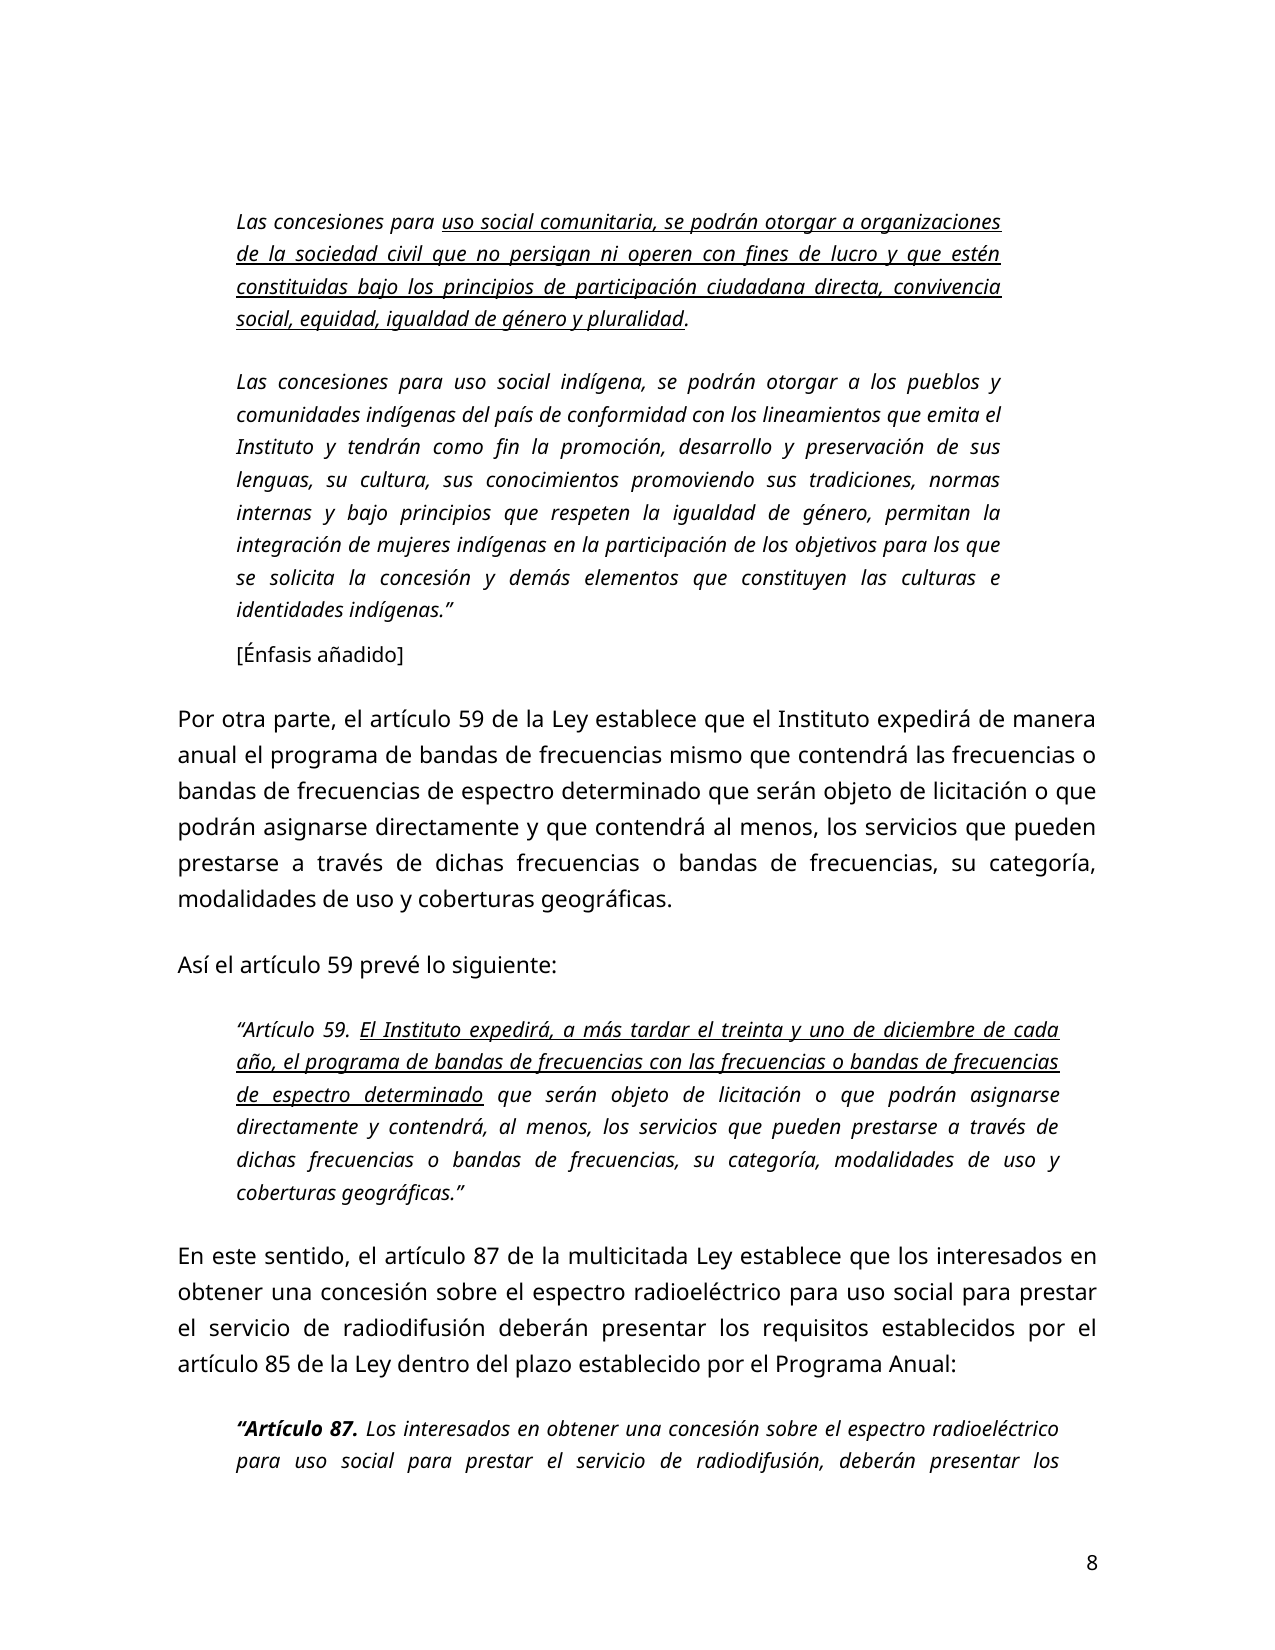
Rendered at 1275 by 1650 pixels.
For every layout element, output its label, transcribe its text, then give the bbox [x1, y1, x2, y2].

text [236, 1414, 1063, 1475]
text “Artículo 59. El Instituto expedirá, a más tardar el treinta y uno de diciembre de cada año, el programa de bandas de frecuencias con las frecuencias o bandas de frecuencias de espectro determinado que serán objeto de licitación o que podrán asignarse directamente y contendrá, al menos, los servicios que pueden prestarse a través de dichas frecuencias o bandas de frecuencias, su categoría, modalidades de uso y coberturas geográficas.” [236, 1015, 1063, 1206]
text Las concesiones para uso social indígena, se podrán otorgar a los pueblos y comunidades indígenas del país de conformidad con los lineamientos que emita el Instituto y tendrán como fin la promoción, desarrollo y preservación de sus lenguas, su cultura, sus conocimientos promoviendo sus tradiciones, normas internas y bajo principios que respeten la igualdad de género, permitan la integración de mujeres indígenas en la participación de los objetivos para los que se solicita la concesión y demás elementos que constituyen las culturas e identidades indígenas.” [236, 367, 1004, 624]
text En este sentido, el artículo 87 de la multicitada Ley establece que los interesados en obtener una concesión sobre el espectro radioeléctrico para uso social para prestar el servicio de radiodifusión deberán presentar los requisitos establecidos por el artículo 85 de la Ley dentro del plazo establecido por el Programa Anual: [177, 1240, 1098, 1379]
text Por otra parte, el artículo 59 de la Ley establece que el Instituto expedirá de manera anual el programa de bandas de frecuencias mismo que contendrá las frecuencias o bandas de frecuencias de espectro determinado que serán objeto de licitación o que podrán asignarse directamente y que contendrá al menos, los servicios que pueden prestarse a través de dichas frecuencias o bandas de frecuencias, su categoría, modalidades de uso y coberturas geográficas. [177, 703, 1098, 914]
text Las concesiones para uso social comunitaria, se podrán otorgar a organizaciones de la sociedad civil que no persigan ni operen con fines de lucro y que estén constituidas bajo los principios de participación ciudadana directa, convivencia social, equidad, igualdad de género y pluralidad. [236, 207, 1004, 333]
text Así el artículo 59 prevé lo siguiente: [177, 949, 1098, 980]
text [Énfasis añadido] [236, 641, 1034, 669]
